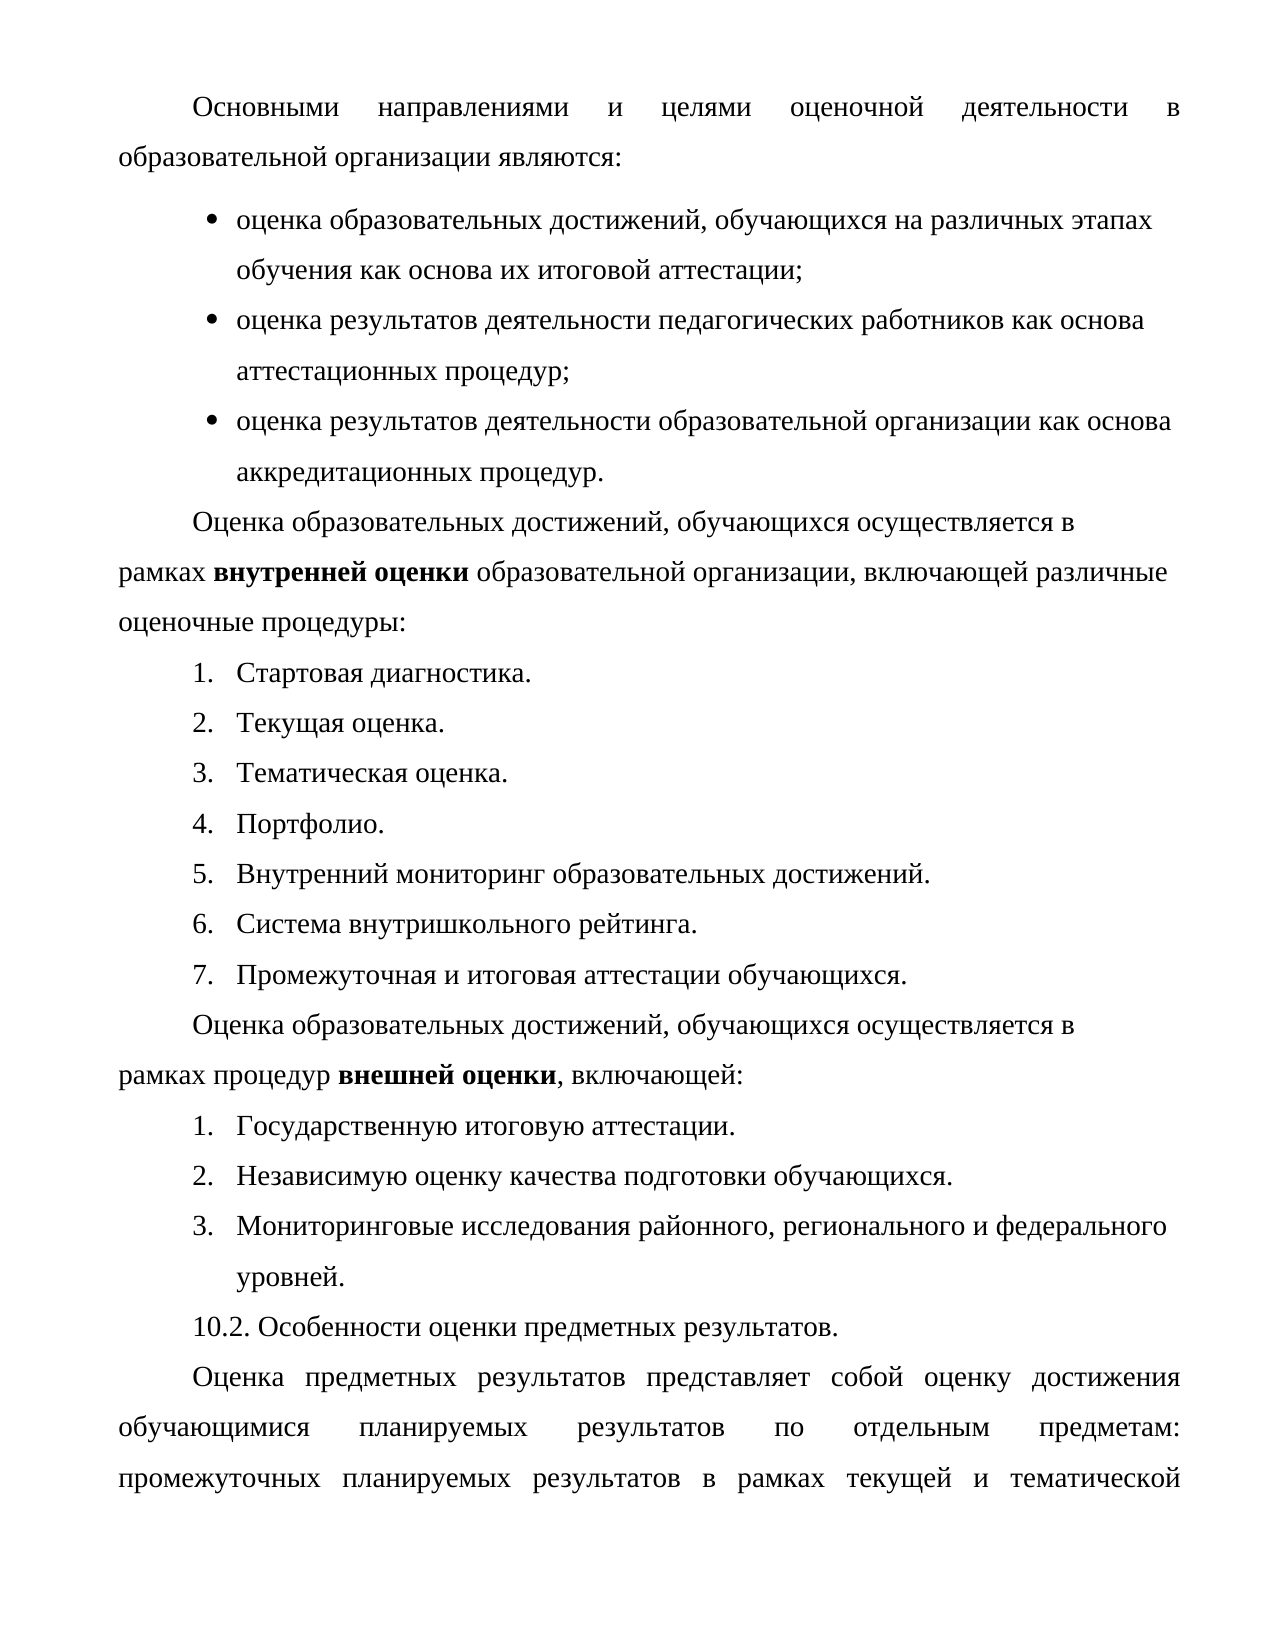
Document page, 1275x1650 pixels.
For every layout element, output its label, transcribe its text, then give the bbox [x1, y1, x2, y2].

text Оценка образовательных достижений, обучающихся осуществляется в рамках процедур внешней оценки, включающей: [118, 1007, 1181, 1091]
list Независимую оценку качества подготовки обучающихся. [192, 1158, 1181, 1192]
text 10.2. Особенности оценки предметных результатов. [118, 1309, 1181, 1342]
list Внутренний мониторинг образовательных достижений. [192, 856, 1181, 890]
list Тематическая оценка. [192, 756, 1181, 789]
list Текущая оценка. [192, 705, 1181, 739]
list Промежуточная и итоговая аттестации обучающихся. [192, 957, 1181, 990]
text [118, 1359, 1181, 1493]
list Государственную итоговую аттестации. [192, 1108, 1181, 1141]
text Оценка образовательных достижений, обучающихся осуществляется в рамках внутренней оценки образовательной организации, включающей различные оценочные процедуры: [118, 504, 1181, 638]
list оценка результатов деятельности педагогических работников как основа аттестационных процедур; [207, 302, 1181, 386]
list Стартовая диагностика. [192, 655, 1181, 688]
list оценка образовательных достижений, обучающихся на различных этапах обучения как основа их итоговой аттестации; [207, 202, 1181, 286]
list оценка результатов деятельности образовательной организации как основа аккредитационных процедур. [207, 403, 1181, 487]
list Портфолио. [192, 806, 1181, 839]
list Система внутришкольного рейтинга. [192, 906, 1181, 940]
list Мониторинговые исследования районного, регионального и федерального уровней. [192, 1208, 1181, 1292]
text Основными направлениями и целями оценочной деятельности в образовательной организации являются: [118, 89, 1181, 172]
